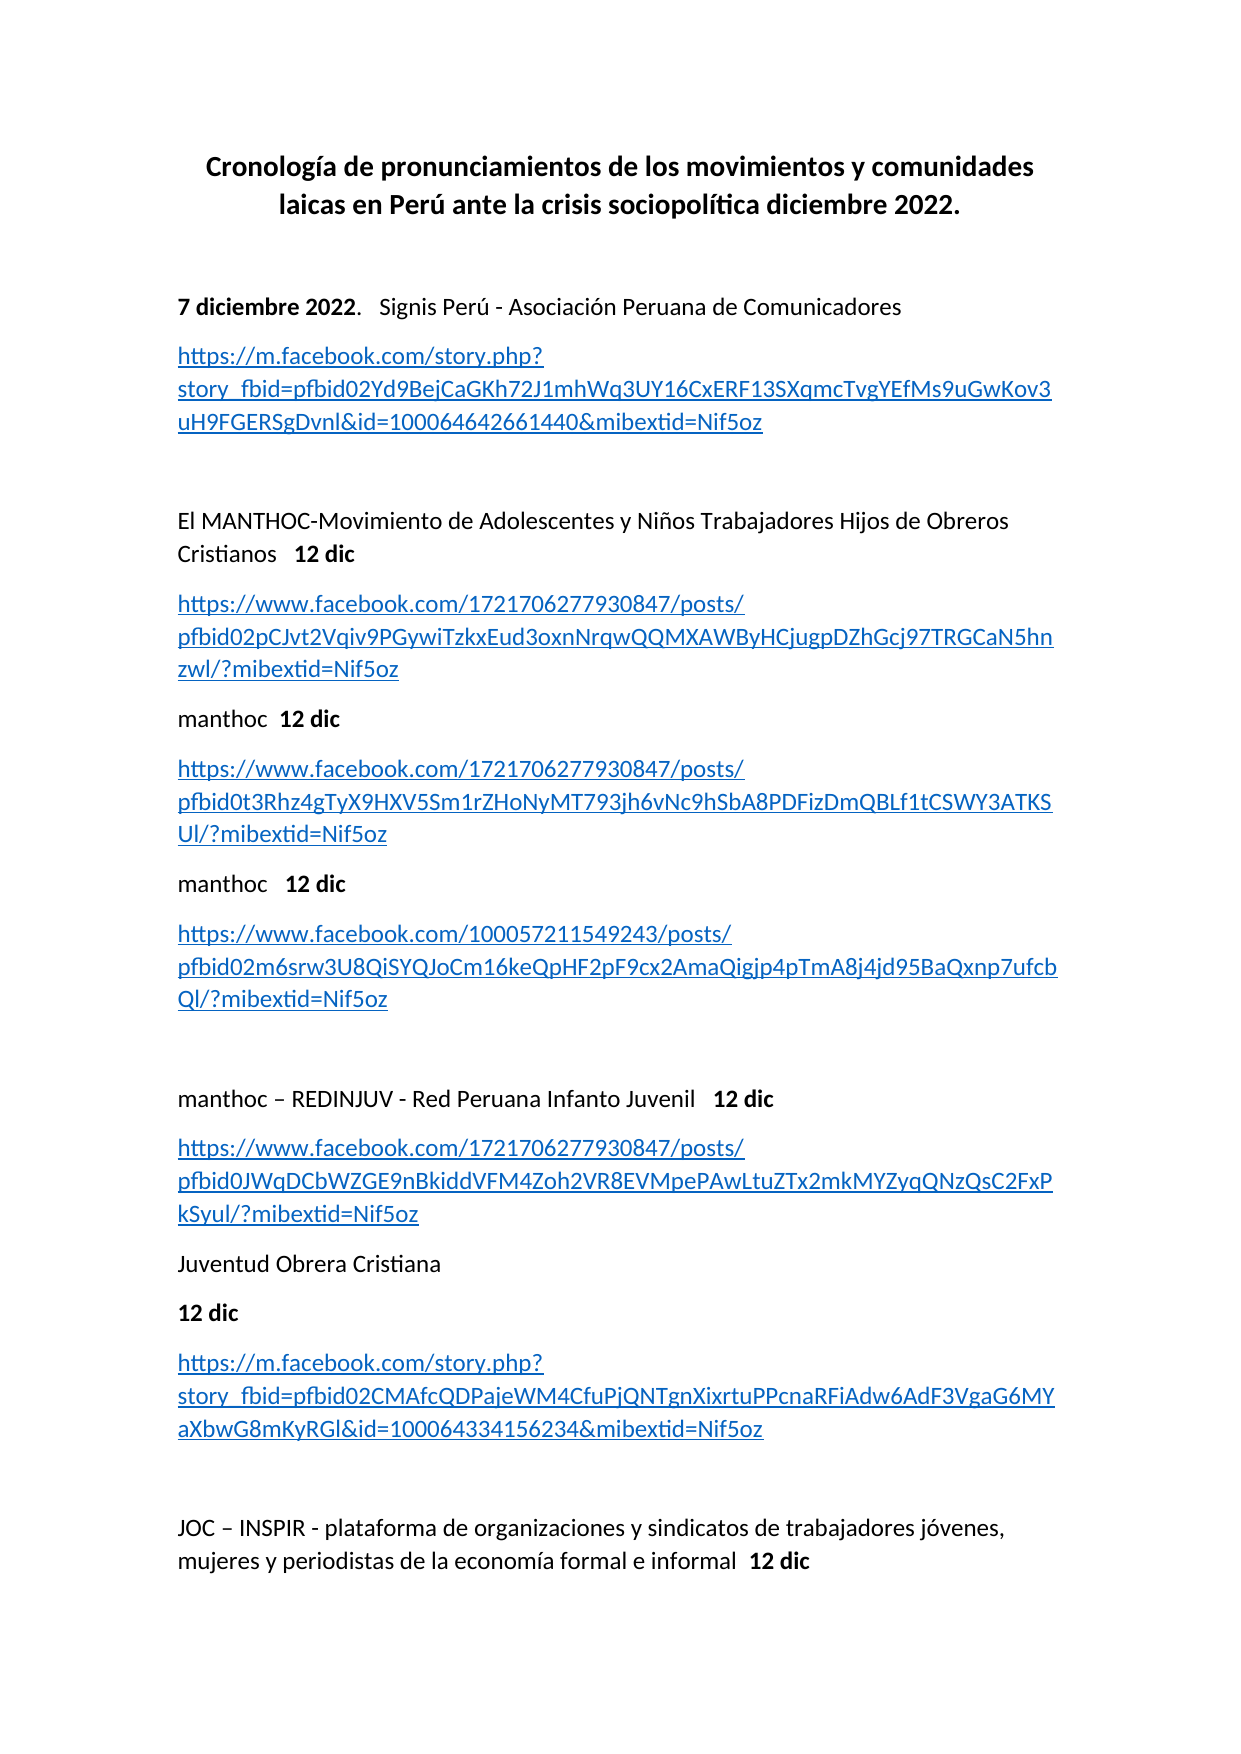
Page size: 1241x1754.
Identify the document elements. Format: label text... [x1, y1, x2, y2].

text https://www.facebook.com/100057211549243/posts/pfbid02m6srw3U8QiSYQJoCm16keQpHF2pF9cx2AmaQigjp4pTmA8j4jd95BaQxnp7ufcbQl/?mibextid=Nif5oz [177, 918, 1063, 1014]
text https://www.facebook.com/1721706277930847/posts/pfbid0t3Rhz4gTyX9HXV5Sm1rZHoNyMT793jh6vNc9hSbA8PDFizDmQBLf1tCSWY3ATKSUl/?mibextid=Nif5oz [177, 753, 1063, 849]
text 12 dic [177, 1297, 1063, 1328]
text manthoc 12 dic [177, 703, 1063, 734]
text https://www.facebook.com/1721706277930847/posts/pfbid02pCJvt2Vqiv9PGywiTzkxEud3oxnNrqwQQMXAWByHCjugpDZhGcj97TRGCaN5hnzwl/?mibextid=Nif5oz [177, 588, 1063, 684]
text https://www.facebook.com/1721706277930847/posts/pfbid0JWqDCbWZGE9nBkiddVFM4Zoh2VR8EVMpePAwLtuZTx2mkMYZyqQNzQsC2FxPkSyul/?mibextid=Nif5oz [177, 1132, 1063, 1229]
text https://m.facebook.com/story.php?story_fbid=pfbid02Yd9BejCaGKh72J1mhWq3UY16CxERF13SXqmcTvgYEfMs9uGwKov3uH9FGERSgDvnl&id=100064642661440&mibextid=Nif5oz [177, 340, 1063, 437]
text El MANTHOC-Movimiento de Adolescentes y Niños Trabajadores Hijos de Obreros Cristianos 12 dic [177, 505, 1063, 569]
text JOC – INSPIR - plataforma de organizaciones y sindicatos de trabajadores jóvenes, mujeres y periodistas de la economía formal e informal 12 dic [177, 1512, 1063, 1575]
text Juventud Obrera Cristiana [177, 1248, 1063, 1278]
text 7 diciembre 2022. Signis Perú - Asociación Peruana de Comunicadores [177, 291, 1063, 321]
text manthoc – REDINJUV - Red Peruana Infanto Juvenil 12 dic [177, 1083, 1063, 1113]
text manthoc 12 dic [177, 868, 1063, 899]
text Cronología de pronunciamientos de los movimientos y comunidades laicas en Perú ante la crisis sociopolítica diciembre 2022. [177, 148, 1063, 222]
text https://m.facebook.com/story.php?story_fbid=pfbid02CMAfcQDPajeWM4CfuPjQNTgnXixrtuPPcnaRFiAdw6AdF3VgaG6MYaXbwG8mKyRGl&id=100064334156234&mibextid=Nif5oz [177, 1347, 1063, 1443]
